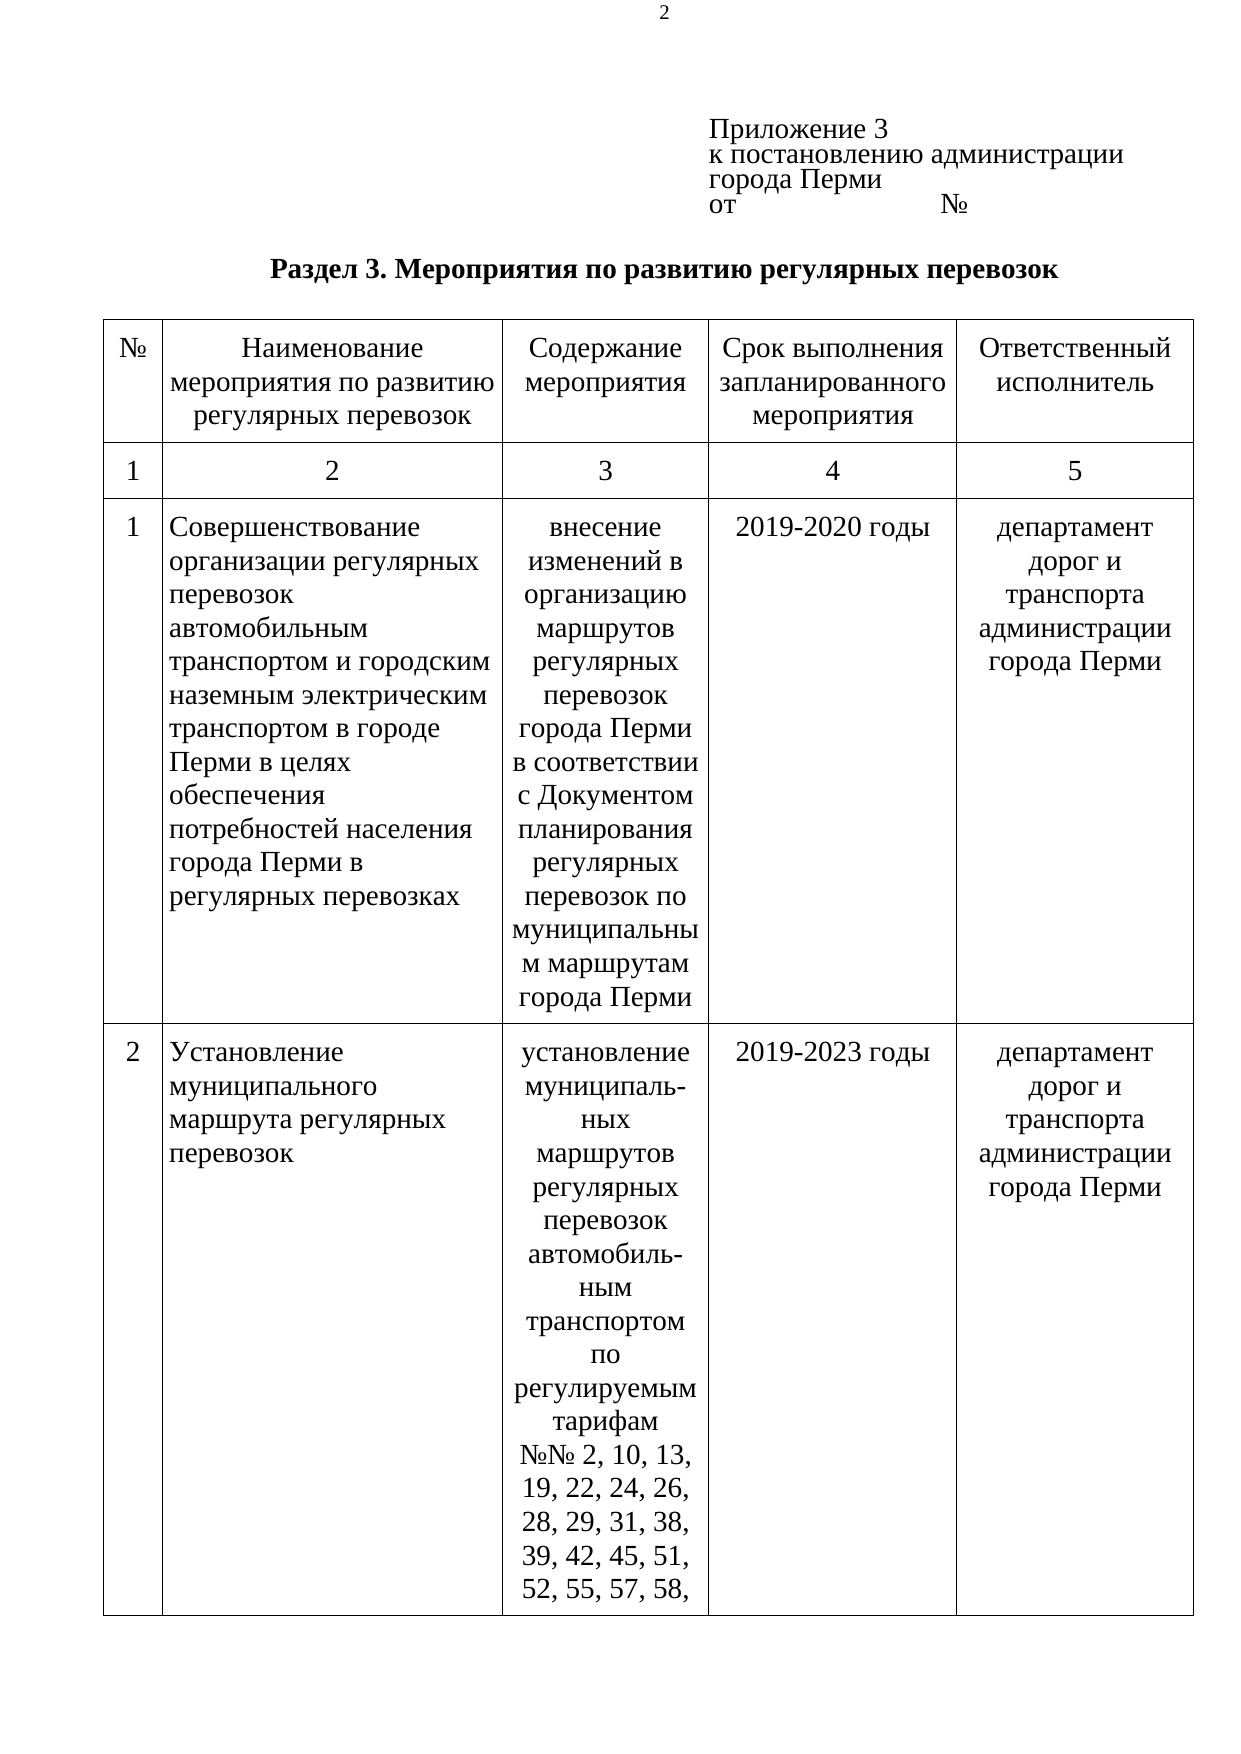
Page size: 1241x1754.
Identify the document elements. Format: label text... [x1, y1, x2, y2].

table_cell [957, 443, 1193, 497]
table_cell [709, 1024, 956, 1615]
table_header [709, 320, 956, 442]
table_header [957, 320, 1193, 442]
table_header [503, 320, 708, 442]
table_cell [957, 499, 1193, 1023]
title к постановлению администрации [709, 143, 1152, 168]
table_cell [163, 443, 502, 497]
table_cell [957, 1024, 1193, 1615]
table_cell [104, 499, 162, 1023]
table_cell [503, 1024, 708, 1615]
title Приложение 3 [709, 118, 1152, 143]
title Раздел 3. Мероприятия по развитию регулярных перевозок [177, 252, 1152, 285]
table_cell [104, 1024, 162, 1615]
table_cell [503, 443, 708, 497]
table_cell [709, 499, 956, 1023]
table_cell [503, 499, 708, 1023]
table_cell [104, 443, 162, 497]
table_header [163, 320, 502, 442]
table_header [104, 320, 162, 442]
title от № [709, 193, 1152, 218]
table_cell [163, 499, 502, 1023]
title города Перми [709, 168, 1152, 193]
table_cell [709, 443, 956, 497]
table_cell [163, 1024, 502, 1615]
